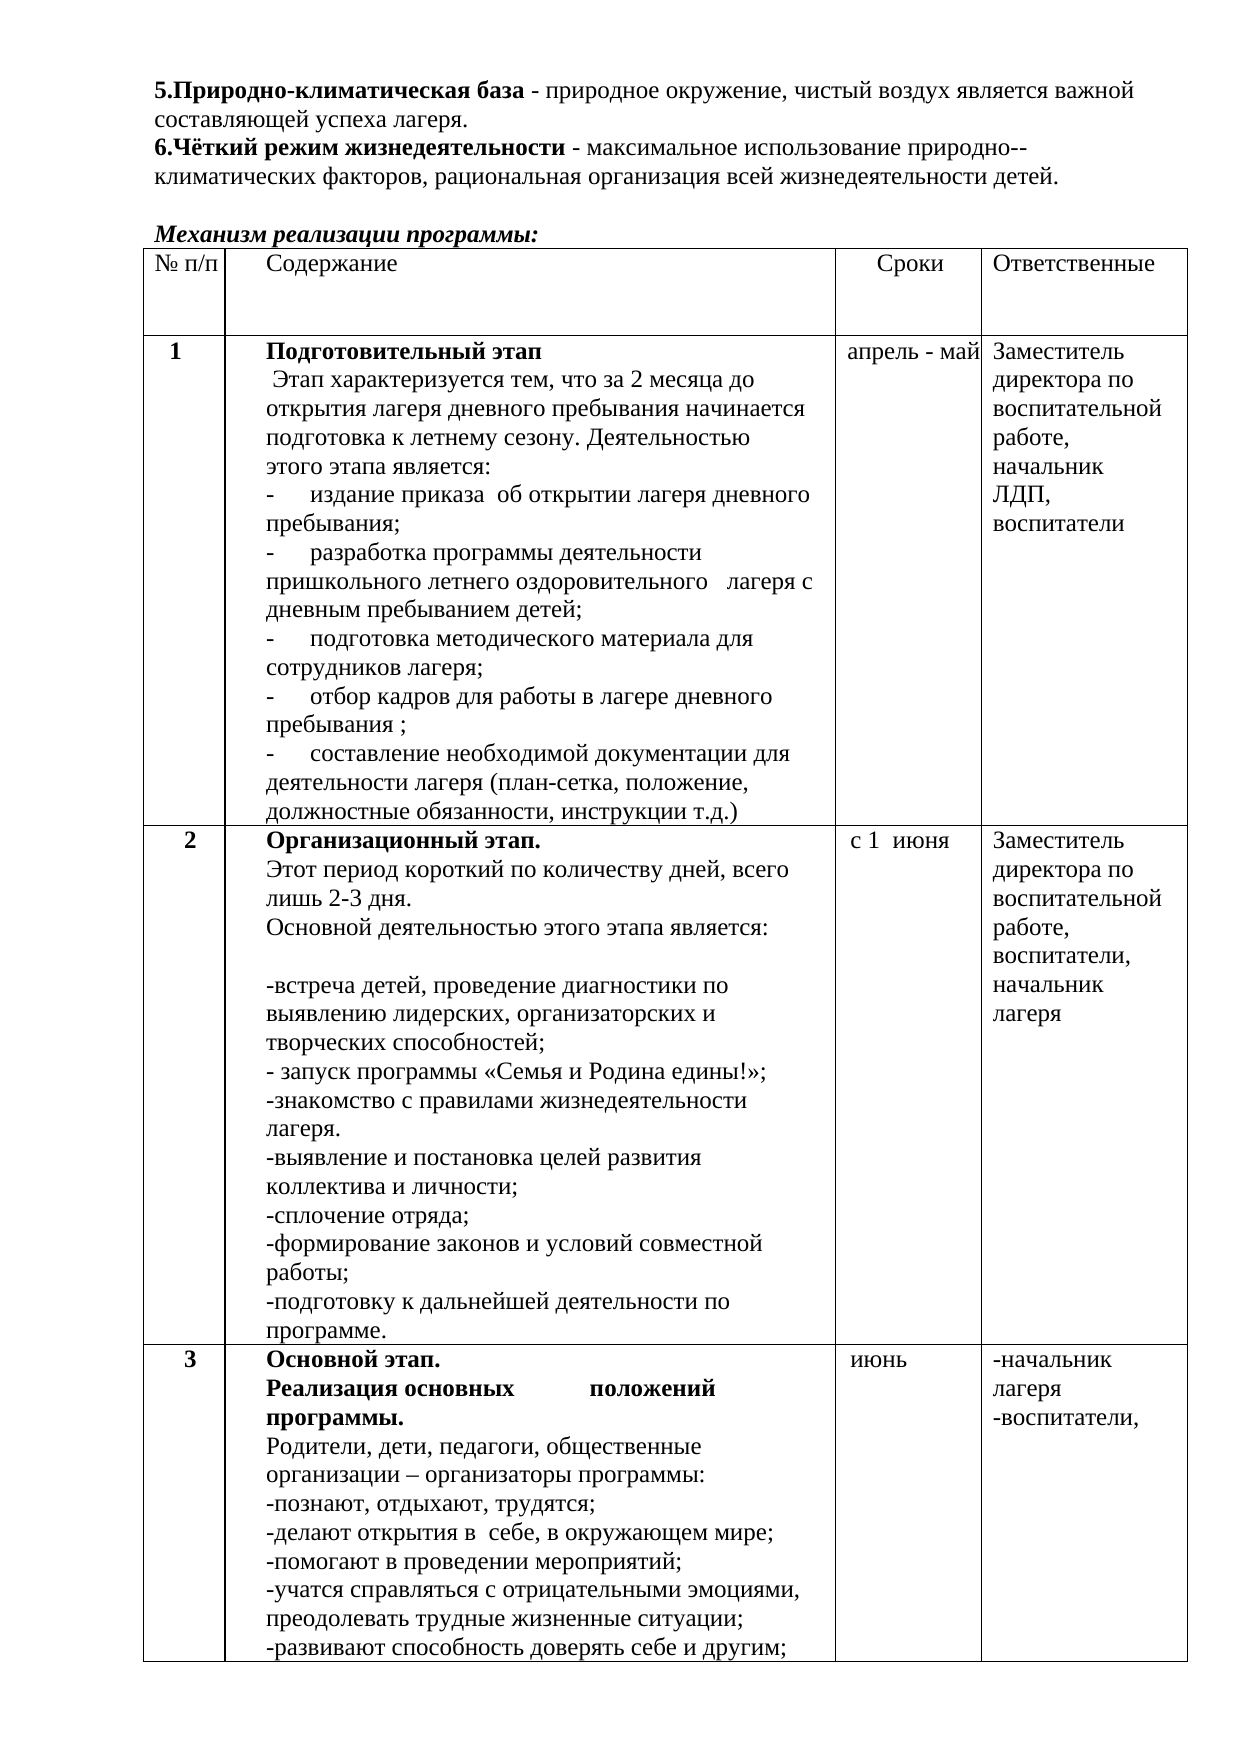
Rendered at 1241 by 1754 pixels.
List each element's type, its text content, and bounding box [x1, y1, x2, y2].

table_header № п/п [144, 249, 224, 335]
text Механизм реализации программы: [154, 219, 1165, 247]
table_cell Организационный этап. Этот период короткий по количеству дней, всего лишь 2-3 дня. Основной деятельностью этого этапа является: -встреча детей, проведение диагностики по выявлению лидерских, организаторских и творческих способностей; - запуск программы «Семья и Родина едины!»; -знакомство с правилами жизнедеятельности лагеря. -выявление и постановка целей развития коллектива и личности; -сплочение отряда; -формирование законов и условий совместной работы; -подготовку к дальнейшей деятельности по программе. [226, 826, 835, 1343]
table_cell Заместитель директора по воспитательной работе, воспитатели, начальник лагеря [982, 826, 1187, 1343]
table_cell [226, 1345, 835, 1661]
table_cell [982, 1345, 1187, 1661]
table_cell июнь [836, 1345, 981, 1661]
table_cell 2 [144, 826, 224, 1343]
table_cell 1 [144, 336, 224, 824]
table_cell 3 [144, 1345, 224, 1661]
table_cell с 1 июня [836, 826, 981, 1343]
table_header Ответственные [982, 249, 1187, 335]
table_cell Заместитель директора по воспитательной работе, начальник ЛДП, воспитатели [982, 336, 1187, 824]
table_cell апрель - май [836, 336, 981, 824]
text 5.Природно-климатическая база - природное окружение, чистый воздух является важной составляющей успеха лагеря. [154, 75, 1146, 132]
table_header Содержание [226, 249, 835, 335]
text 6.Чёткий режим жизнедеятельности - максимальное использование природно-климатических факторов, рациональная организация всей жизнедеятельности детей. [154, 132, 1146, 190]
table_header Сроки [836, 249, 981, 335]
table_cell Подготовительный этап Этап характеризуется тем, что за 2 месяца до открытия лагеря дневного пребывания начинается подготовка к летнему сезону. Деятельностью этого этапа является: издание приказа об открытии лагеря дневного пребывания; разработка программы деятельности пришкольного летнего оздоровительного лагеря с дневным пребыванием детей; подготовка методического материала для сотрудников лагеря; отбор кадров для работы в лагере дневного пребывания ; составление необходимой документации для деятельности лагеря (план-сетка, положение, должностные обязанности, инструкции т.д.) [226, 336, 835, 824]
